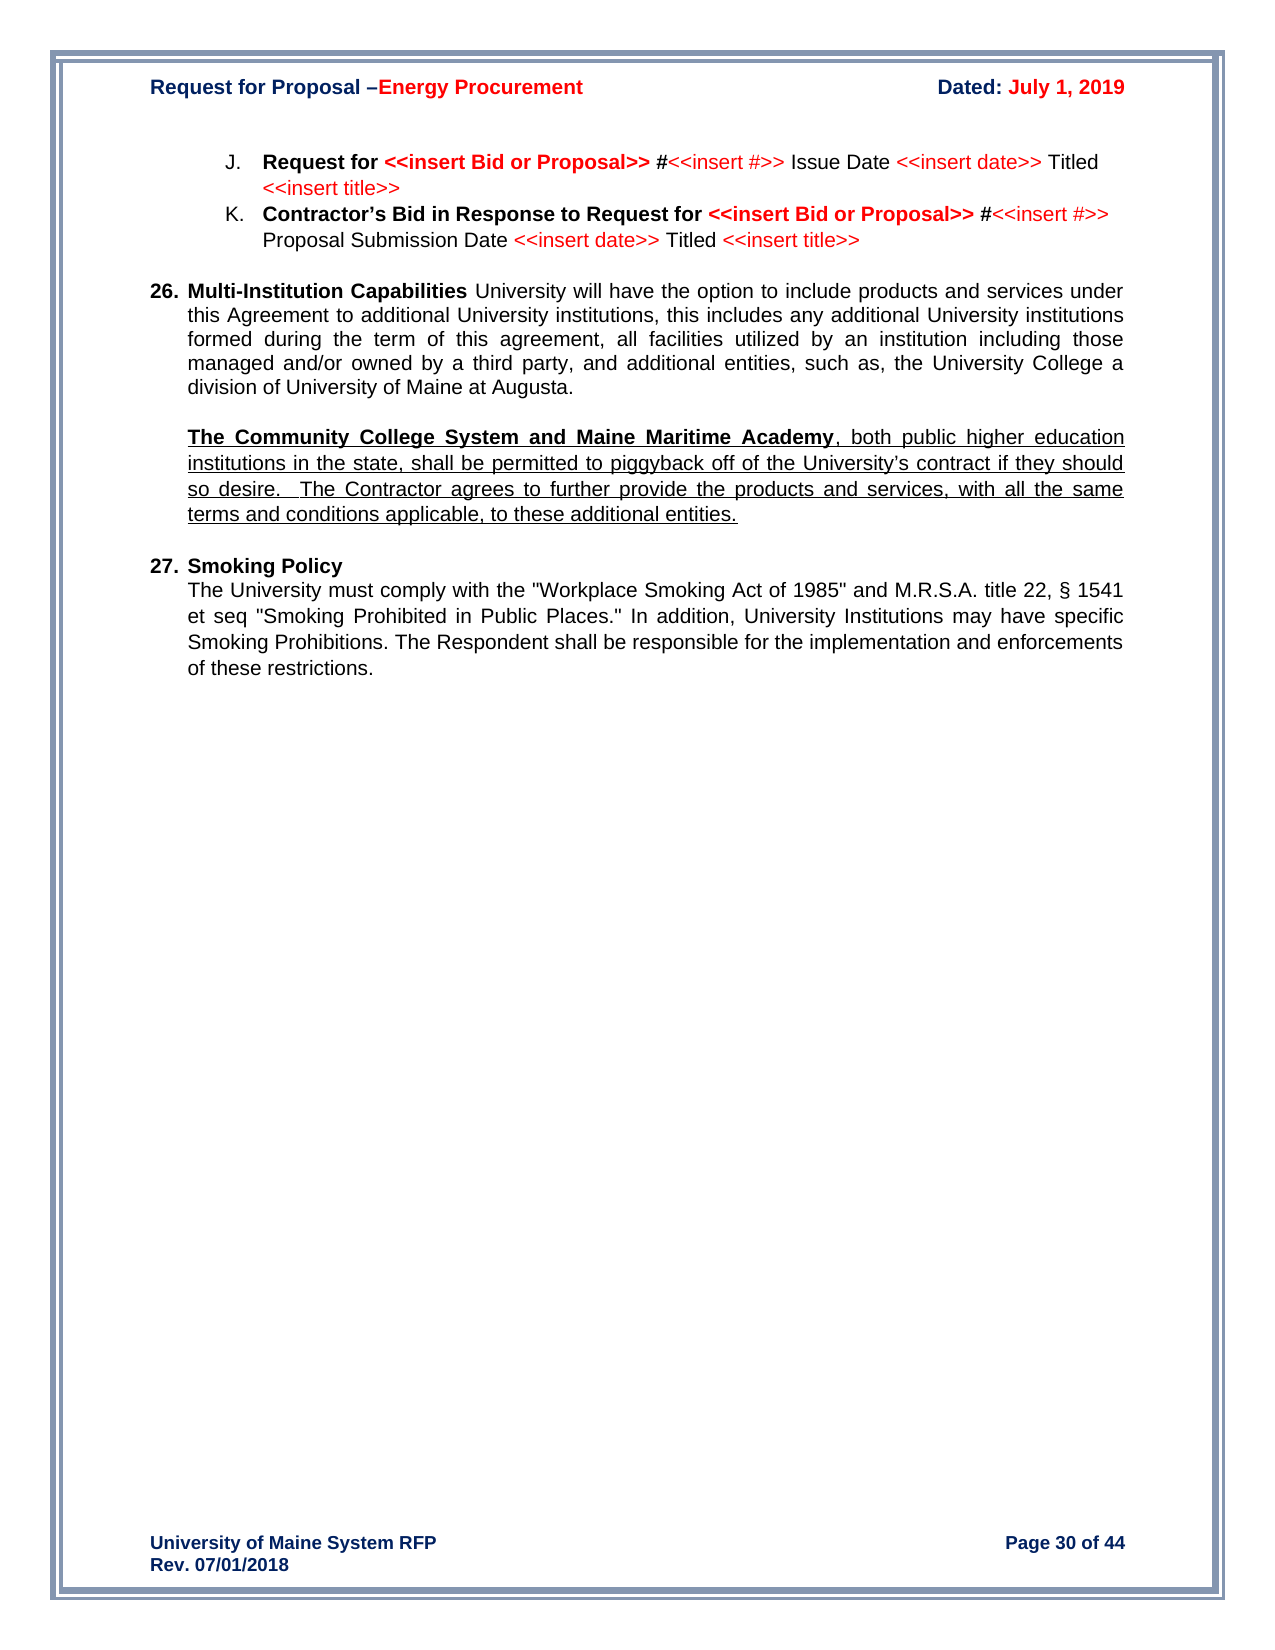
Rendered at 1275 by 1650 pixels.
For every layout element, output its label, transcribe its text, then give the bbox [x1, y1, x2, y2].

list Contractor’s Bid in Response to Request for <<insert Bid or Proposal>> #<<insert #>> Proposal Submission Date <<insert date>> Titled <<insert title>> [225, 202, 1125, 251]
list Request for <<insert Bid or Proposal>> #<<insert #>> Issue Date <<insert date>> Titled <<insert title>> [225, 150, 1125, 200]
list The Community College System and Maine Maritime Academy, both public higher education institutions in the state, shall be permitted to piggyback off of the University’s contract if they should so desire. The Contractor agrees to further provide the products and services, with all the same terms and conditions applicable, to these additional entities. [187, 473, 1125, 526]
list Multi-Institution Capabilities University will have the option to include products and services under this Agreement to additional University institutions, this includes any additional University institutions formed during the term of this agreement, all facilities utilized by an institution including those managed and/or owned by a third party, and additional entities, such as, the University College a division of University of Maine at Augusta. [150, 279, 1125, 399]
list The University must comply with the "Workplace Smoking Act of 1985" and M.R.S.A. title 22, § 1541 et seq "Smoking Prohibited in Public Places." In addition, University Institutions may have specific Smoking Prohibitions. The Respondent shall be responsible for the implementation and enforcements of these restrictions. [187, 578, 1125, 679]
list Smoking Policy [150, 554, 1125, 578]
list The Community College System and Maine Maritime Academy, both public higher education institutions in the state, shall be permitted to piggyback off of the University’s contract if they should so desire. The Contractor agrees to further provide the products and services, with all the same terms and conditions applicable, to these additional entities. [187, 447, 1125, 472]
